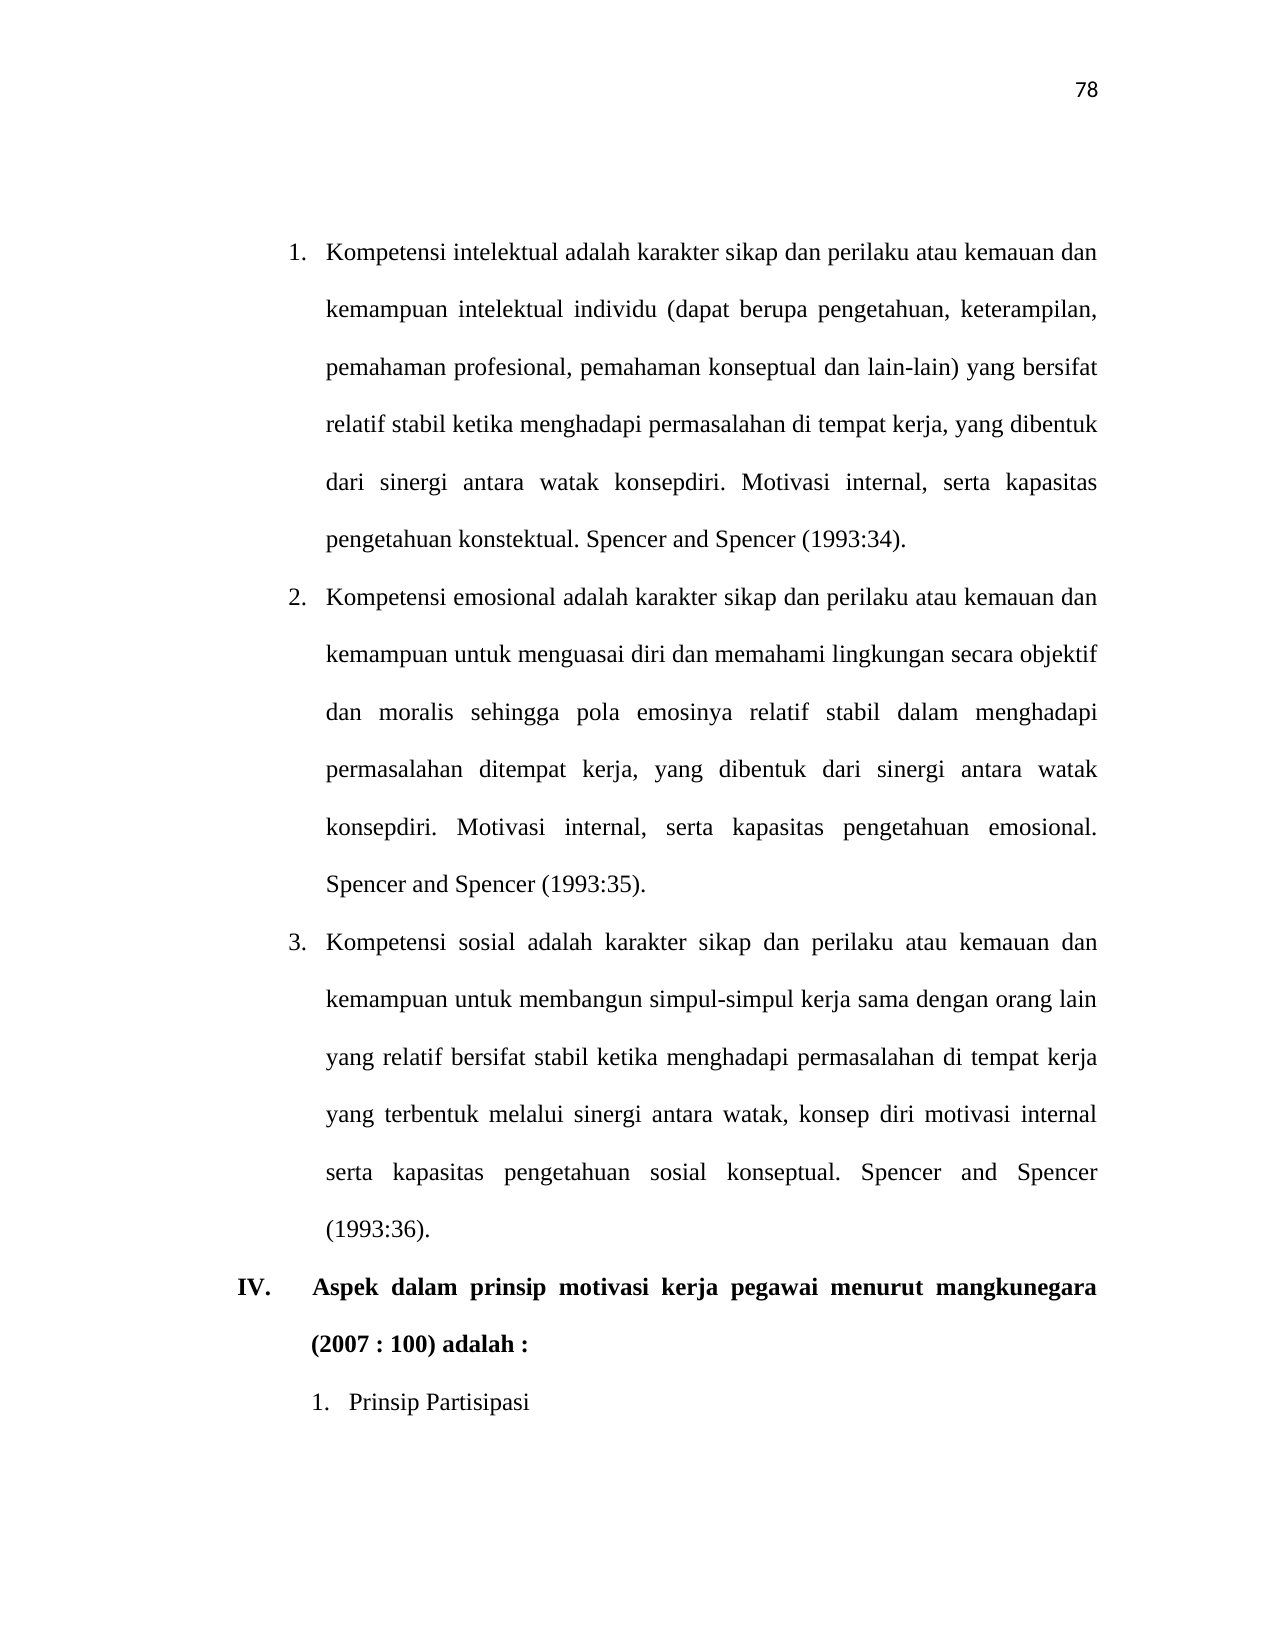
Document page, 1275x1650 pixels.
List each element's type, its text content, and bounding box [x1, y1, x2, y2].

text IV. Aspek dalam prinsip motivasi kerja pegawai menurut mangkunegara (2007 : 100) adalah : [237, 1272, 1098, 1358]
list Kompetensi emosional adalah karakter sikap dan perilaku atau kemauan dan kemampuan untuk menguasai diri dan memahami lingkungan secara objektif dan moralis sehingga pola emosinya relatif stabil dalam menghadapi permasalahan ditempat kerja, yang dibentuk dari sinergi antara watak konsepdiri. Motivasi internal, serta kapasitas pengetahuan emosional. Spencer and Spencer (1993:35). [288, 582, 1098, 898]
list Kompetensi intelektual adalah karakter sikap dan perilaku atau kemauan dan kemampuan intelektual individu (dapat berupa pengetahuan, keterampilan, pemahaman profesional, pemahaman konseptual dan lain-lain) yang bersifat relatif stabil ketika menghadapi permasalahan di tempat kerja, yang dibentuk dari sinergi antara watak konsepdiri. Motivasi internal, serta kapasitas pengetahuan konstektual. Spencer and Spencer (1993:34). [288, 237, 1098, 553]
list Prinsip Partisipasi [311, 1387, 1098, 1416]
list Kompetensi sosial adalah karakter sikap dan perilaku atau kemauan dan kemampuan untuk membangun simpul-simpul kerja sama dengan orang lain yang relatif bersifat stabil ketika menghadapi permasalahan di tempat kerja yang terbentuk melalui sinergi antara watak, konsep diri motivasi internal serta kapasitas pengetahuan sosial konseptual. Spencer and Spencer (1993:36). [288, 927, 1098, 1243]
